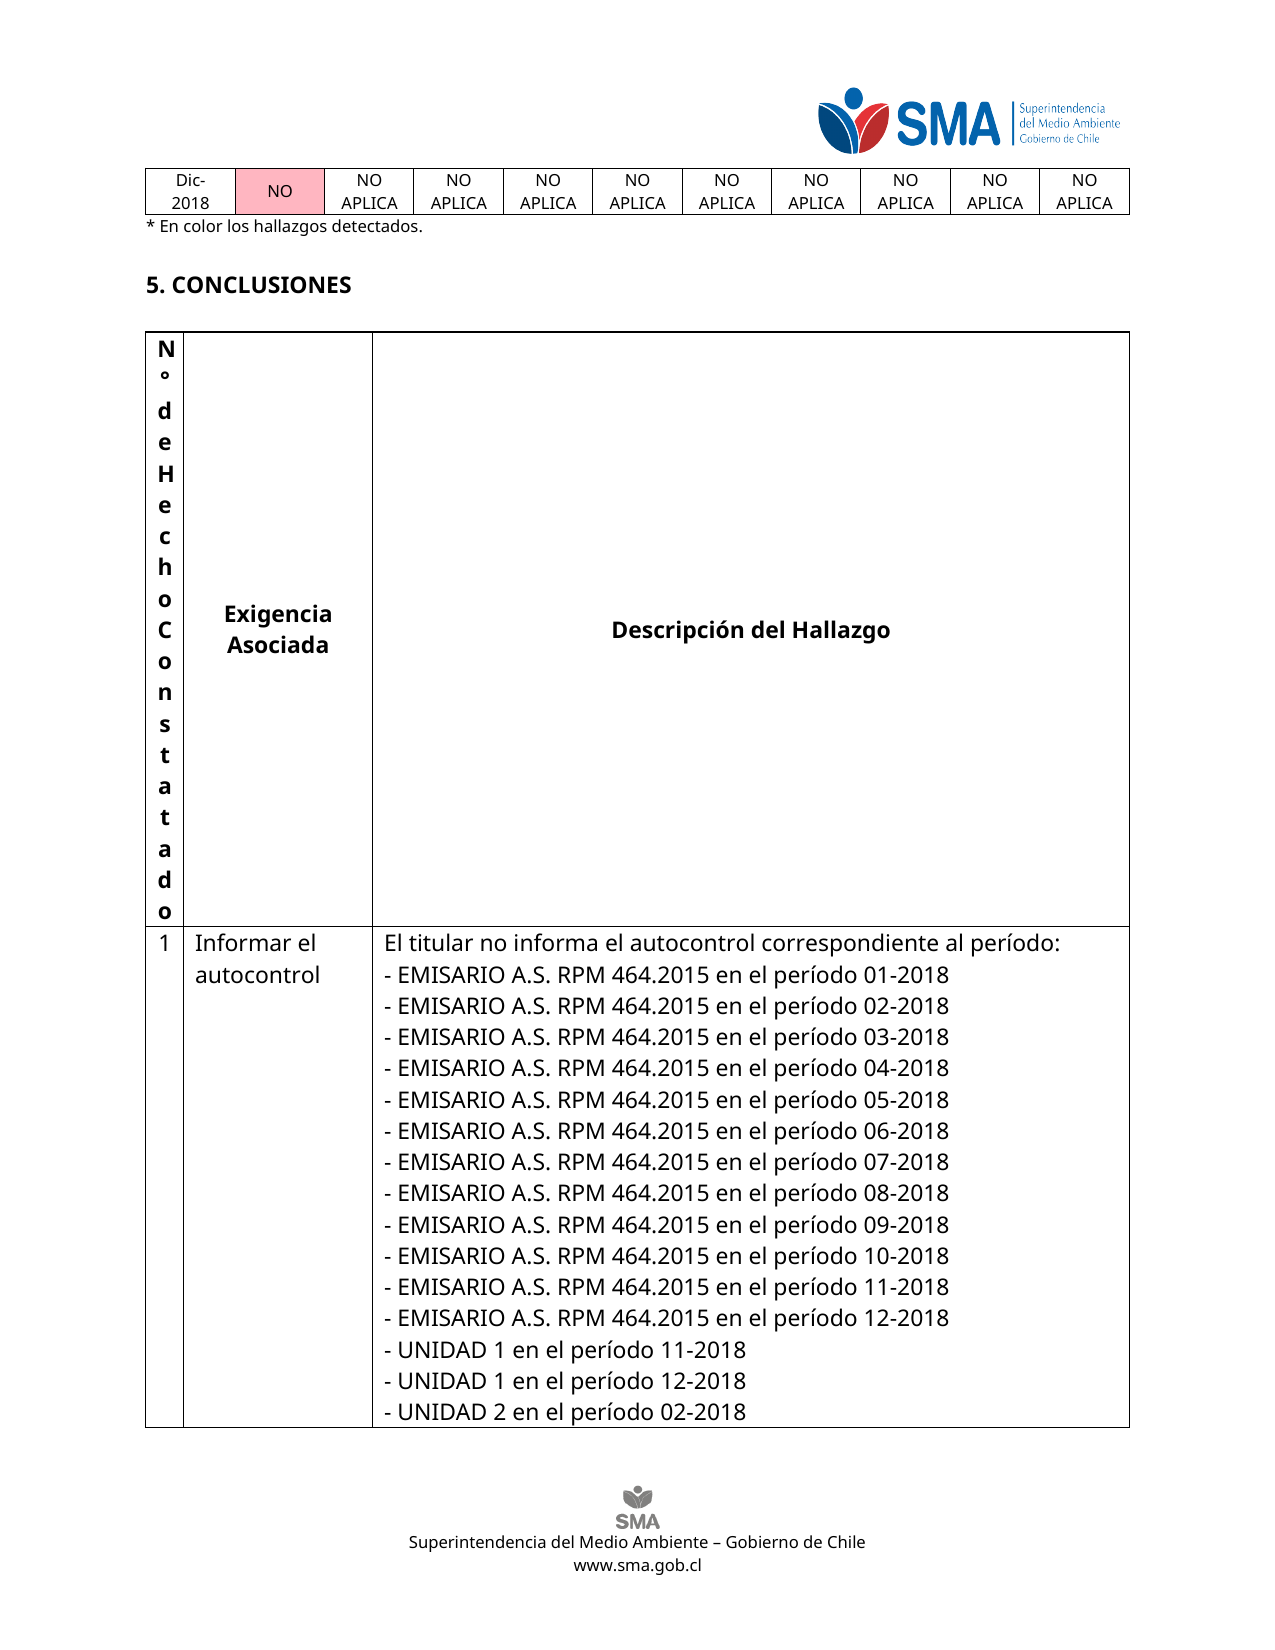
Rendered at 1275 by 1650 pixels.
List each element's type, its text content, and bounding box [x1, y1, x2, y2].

table_cell 1 [146, 927, 183, 1427]
text * En color los hallazgos detectados. [146, 215, 1129, 269]
table_cell NO APLICA [414, 169, 503, 214]
table_cell NO APLICA [504, 169, 592, 214]
table_header Descripción del Hallazgo [373, 333, 1129, 926]
table_cell NO APLICA [951, 169, 1039, 214]
table_cell NO [236, 169, 324, 214]
table_header N° de Hecho Constatado [146, 333, 183, 926]
table_cell NO APLICA [772, 169, 860, 214]
picture [808, 73, 1130, 168]
table_cell Informar el autocontrol [184, 927, 372, 1427]
picture [614, 1483, 661, 1531]
table_cell NO APLICA [325, 169, 413, 214]
table_cell NO APLICA [683, 169, 771, 214]
table_cell NO APLICA [861, 169, 950, 214]
table_cell NO APLICA [593, 169, 682, 214]
table_header Exigencia Asociada [184, 333, 372, 926]
table_cell Dic-2018 [146, 169, 235, 214]
table_cell NO APLICA [1040, 169, 1129, 214]
text 5. CONCLUSIONES [146, 269, 1129, 331]
